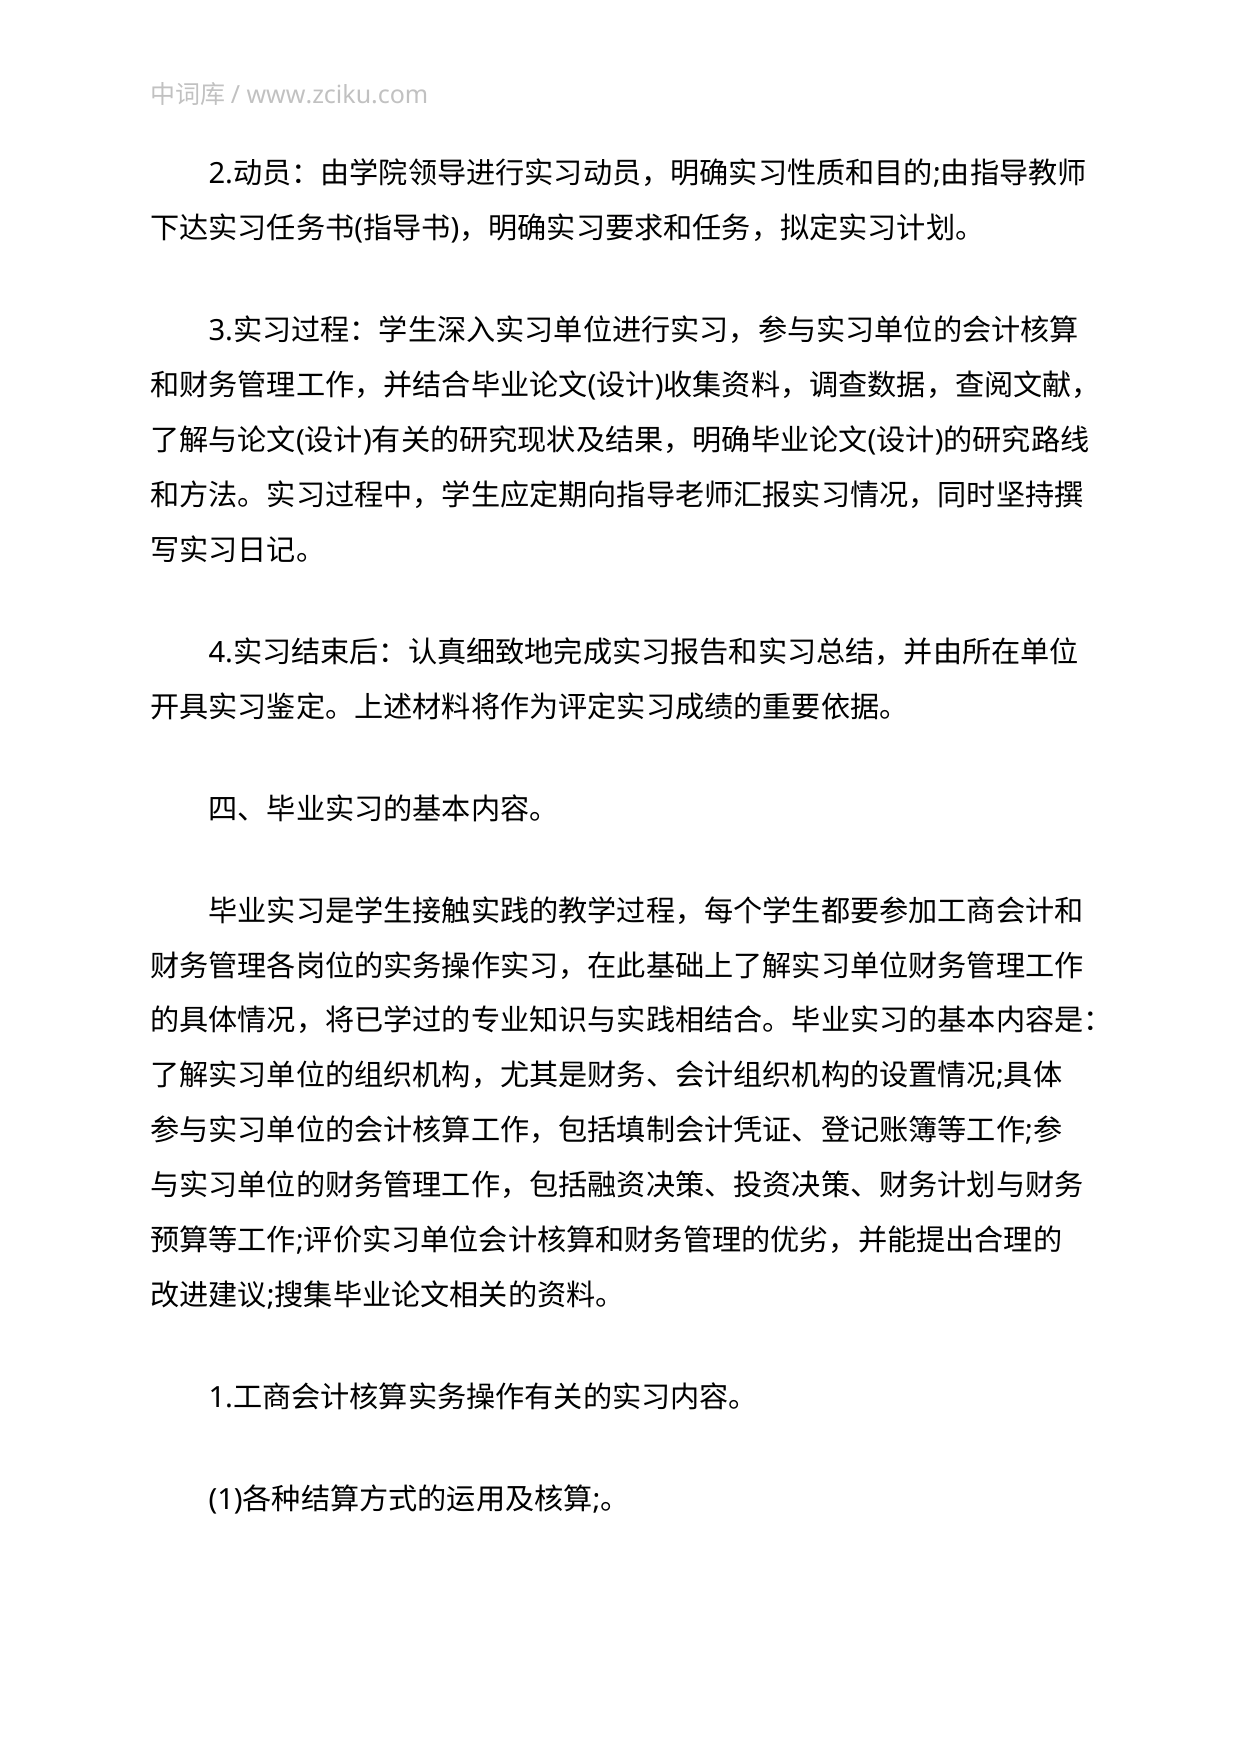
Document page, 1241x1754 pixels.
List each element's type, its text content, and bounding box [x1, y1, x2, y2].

text 1.工商会计核算实务操作有关的实习内容。 [150, 1374, 1090, 1416]
text 四、毕业实习的基本内容。 [150, 785, 1090, 828]
text (1)各种结算方式的运用及核算;。 [150, 1476, 1090, 1518]
text 2.动员：由学院领导进行实习动员，明确实习性质和目的;由指导教师下达实习任务书(指导书)，明确实习要求和任务，拟定实习计划。 [150, 150, 1090, 247]
text 4.实习结束后：认真细致地完成实习报告和实习总结，并由所在单位开具实习鉴定。上述材料将作为评定实习成绩的重要依据。 [150, 629, 1090, 726]
text 毕业实习是学生接触实践的教学过程，每个学生都要参加工商会计和财务管理各岗位的实务操作实习，在此基础上了解实习单位财务管理工作的具体情况，将已学过的专业知识与实践相结合。毕业实习的基本内容是：了解实习单位的组织机构，尤其是财务、会计组织机构的设置情况;具体参与实习单位的会计核算工作，包括填制会计凭证、登记账簿等工作;参与实习单位的财务管理工作，包括融资决策、投资决策、财务计划与财务预算等工作;评价实习单位会计核算和财务管理的优劣，并能提出合理的改进建议;搜集毕业论文相关的资料。 [150, 887, 1090, 1314]
text 3.实习过程：学生深入实习单位进行实习，参与实习单位的会计核算和财务管理工作，并结合毕业论文(设计)收集资料，调查数据，查阅文献，了解与论文(设计)有关的研究现状及结果，明确毕业论文(设计)的研究路线和方法。实习过程中，学生应定期向指导老师汇报实习情况，同时坚持撰写实习日记。 [150, 307, 1090, 569]
